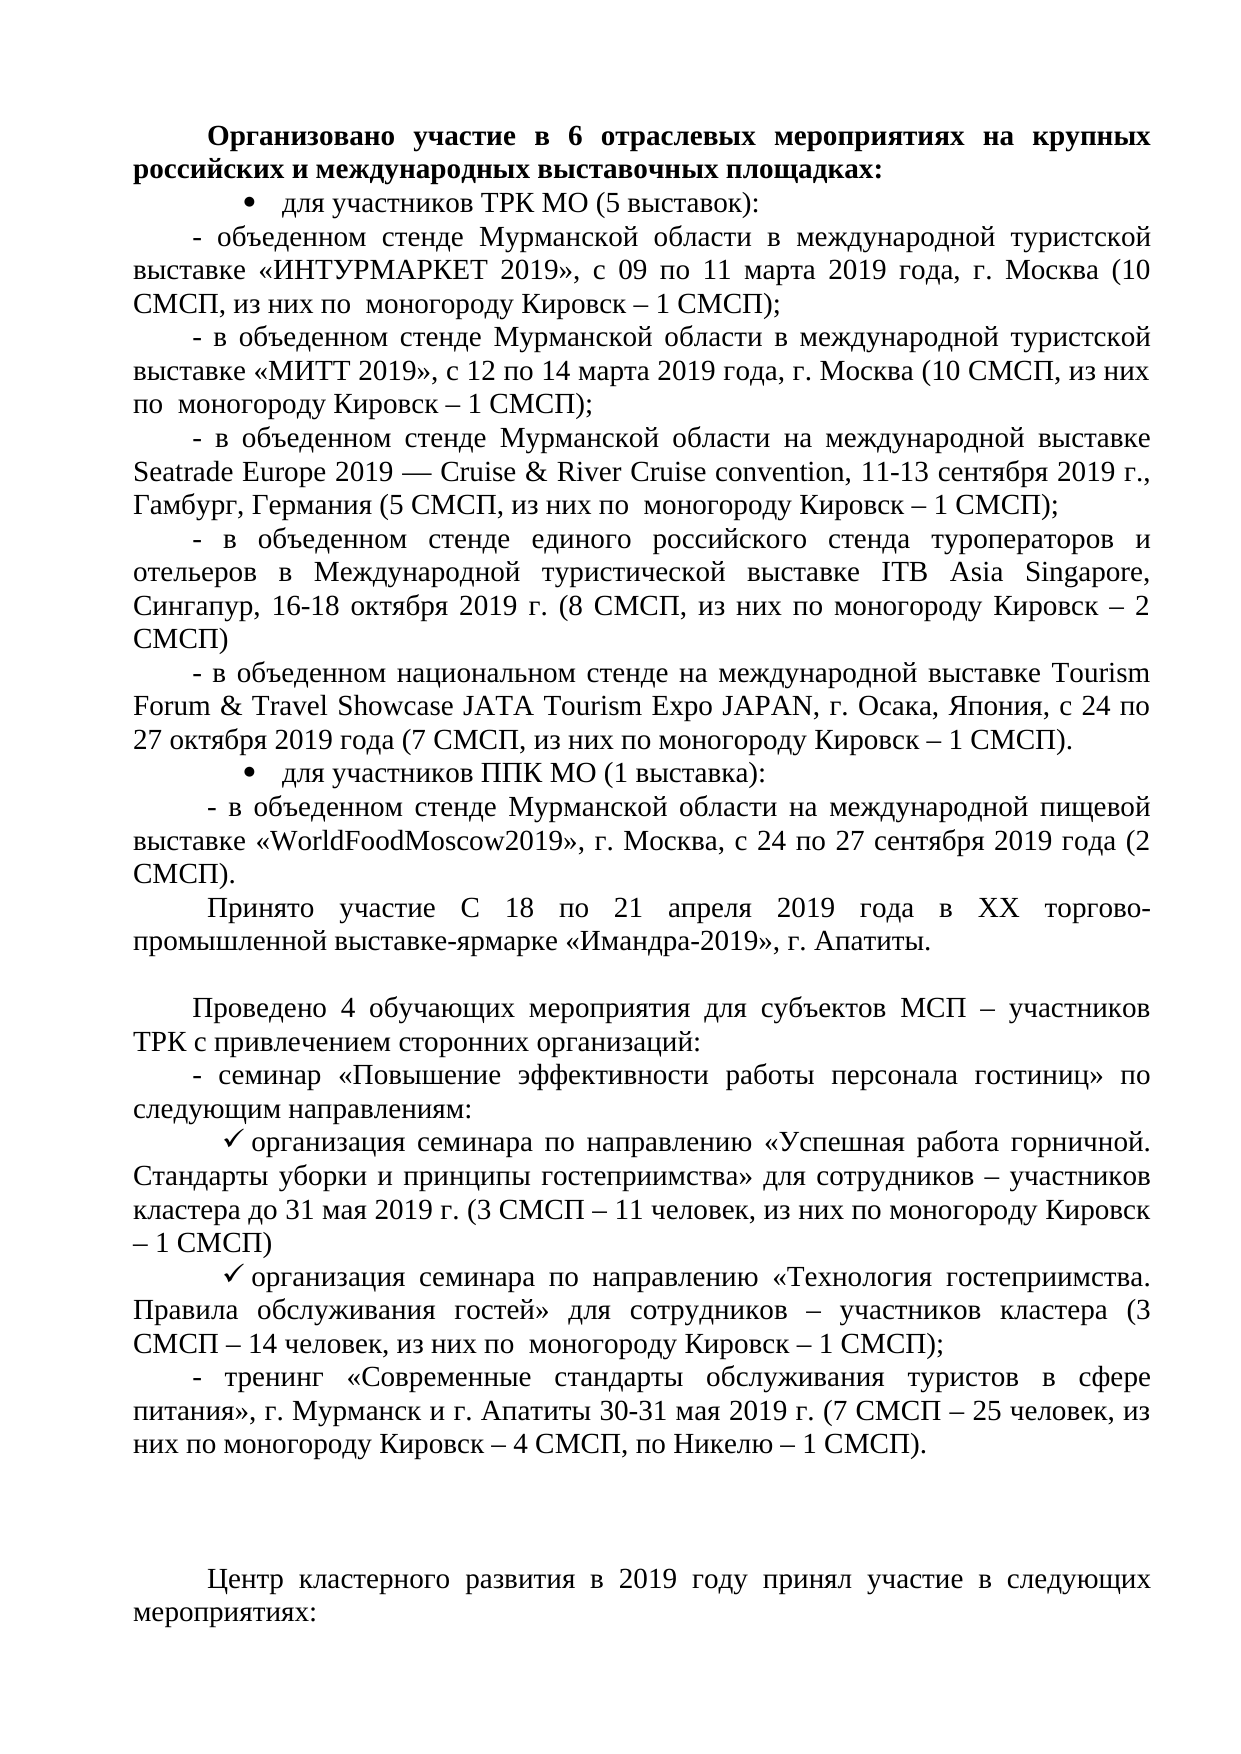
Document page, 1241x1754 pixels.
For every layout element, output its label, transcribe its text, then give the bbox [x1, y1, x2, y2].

list - семинар «Повышение эффективности работы персонала гостиниц» по следующим направлениям: [133, 1057, 1152, 1124]
text - объеденном стенде Мурманской области в международной туристской выставке «ИНТУРМАРКЕТ 2019», с 09 по 11 марта 2019 года, г. Москва (10 СМСП, из них по моногороду Кировск – 1 СМСП); [133, 219, 1152, 319]
list Организовано участие в 6 отраслевых мероприятиях на крупных российских и международных выставочных площадках: [133, 118, 1152, 185]
text - в объеденном стенде Мурманской области на международной пищевой выставке «WorldFoodMoscow2019», г. Москва, с 24 по 27 сентября 2019 года (2 СМСП). [133, 789, 1152, 890]
list Проведено 4 обучающих мероприятия для субъектов МСП – участников ТРК с привлечением сторонних организаций: [133, 990, 1152, 1057]
text - в объеденном стенде Мурманской области в международной туристской выставке «МИТТ 2019», с 12 по 14 марта 2019 года, г. Москва (10 СМСП, из них по моногороду Кировск – 1 СМСП); [133, 319, 1152, 420]
list - тренинг «Современные стандарты обслуживания туристов в сфере питания», г. Мурманск и г. Апатиты 30-31 мая 2019 г. (7 СМСП – 25 человек, из них по моногороду Кировск – 4 СМСП, по Никелю – 1 СМСП). [133, 1359, 1152, 1460]
text - в объеденном национальном стенде на международной выставке Tourism Forum & Travel Showcase JATA Tourism Expo JAPAN, г. Осака, Япония, с 24 по 27 октября 2019 года (7 СМСП, из них по моногороду Кировск – 1 СМСП). [133, 655, 1152, 756]
text Центр кластерного развития в 2019 году принял участие в следующих мероприятиях: [133, 1561, 1152, 1628]
list для участников ТРК МО (5 выставок): [244, 185, 1152, 219]
list организация семинара по направлению «Технология гостеприимства. Правила обслуживания гостей» для сотрудников – участников кластера (3 СМСП – 14 человек, из них по моногороду Кировск – 1 СМСП); [133, 1259, 1152, 1359]
text - в объеденном стенде единого российского стенда туроператоров и отельеров в Международной туристической выставке ITB Asia Singapore, Сингапур, 16-18 октября 2019 г. (8 СМСП, из них по моногороду Кировск – 2 СМСП) [133, 521, 1152, 655]
text Принято участие С 18 по 21 апреля 2019 года в XX торгово-промышленной выставке-ярмарке «Имандра-2019», г. Апатиты. [133, 890, 1152, 957]
list организация семинара по направлению «Успешная работа горничной. Стандарты уборки и принципы гостеприимства» для сотрудников – участников кластера до 31 мая 2019 г. (3 СМСП – 11 человек, из них по моногороду Кировск – 1 СМСП) [133, 1124, 1152, 1259]
list для участников ППК МО (1 выставка): [244, 756, 1152, 789]
text - в объеденном стенде Мурманской области на международной выставке Seatrade Europe 2019 — Cruise & River Cruise convention, 11-13 сентября 2019 г., Гамбург, Германия (5 СМСП, из них по моногороду Кировск – 1 СМСП); [133, 420, 1152, 521]
